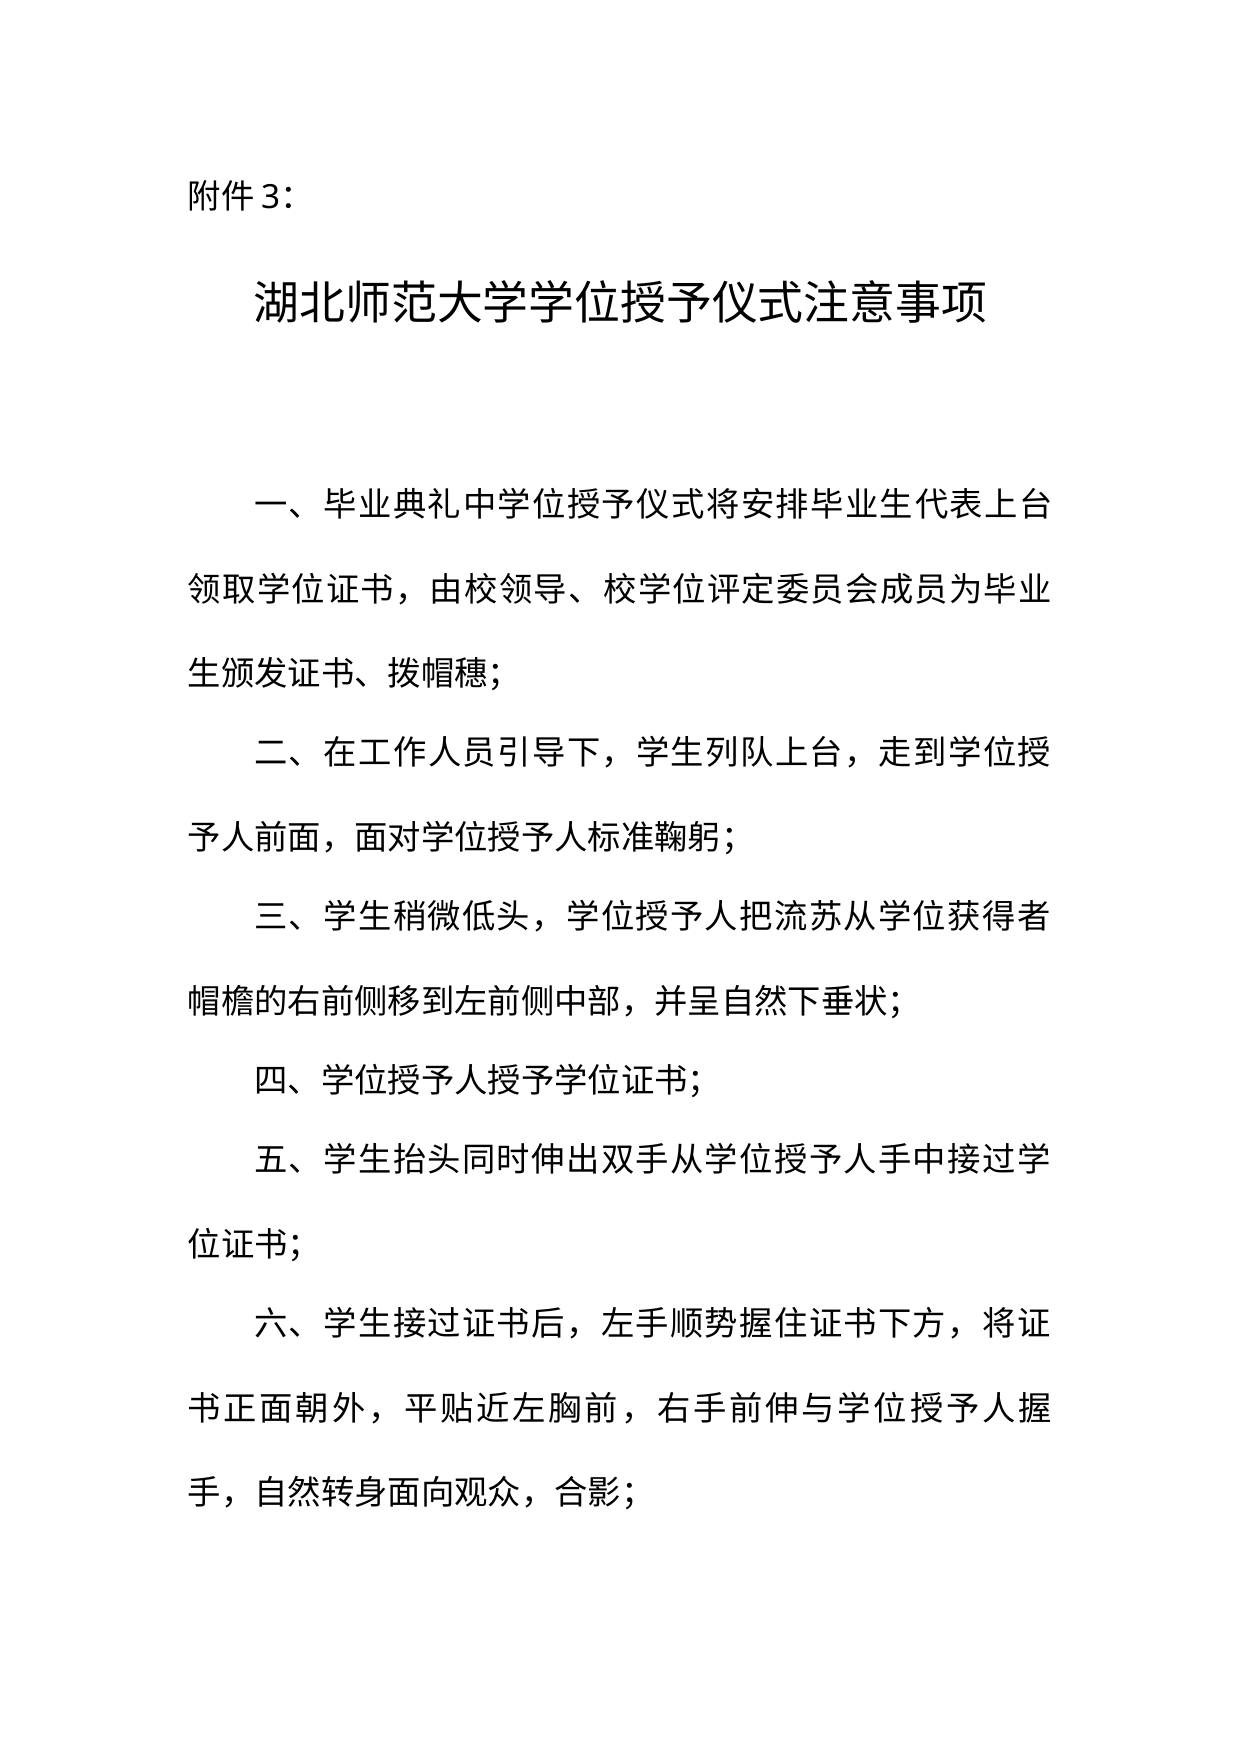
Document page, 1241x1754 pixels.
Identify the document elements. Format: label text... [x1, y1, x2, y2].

text 湖北师范大学学位授予仪式注意事项 [187, 251, 1053, 349]
text 五、学生抬头同时伸出双手从学位授予人手中接过学位证书； [187, 1125, 1053, 1274]
text 六、学生接过证书后，左手顺势握住证书下方，将证书正面朝外，平贴近左胸前，右手前伸与学位授予人握手，自然转身面向观众，合影； [187, 1289, 1053, 1523]
text 一、毕业典礼中学位授予仪式将安排毕业生代表上台领取学位证书，由校领导、校学位评定委员会成员为毕业生颁发证书、拨帽穗； [187, 469, 1053, 703]
text 二、在工作人员引导下，学生列队上台，走到学位授予人前面，面对学位授予人标准鞠躬； [187, 718, 1053, 867]
text 附件3： [187, 162, 1053, 227]
text 三、学生稍微低头，学位授予人把流苏从学位获得者帽檐的右前侧移到左前侧中部，并呈自然下垂状； [187, 882, 1053, 1031]
text 四、学位授予人授予学位证书； [187, 1046, 1053, 1111]
